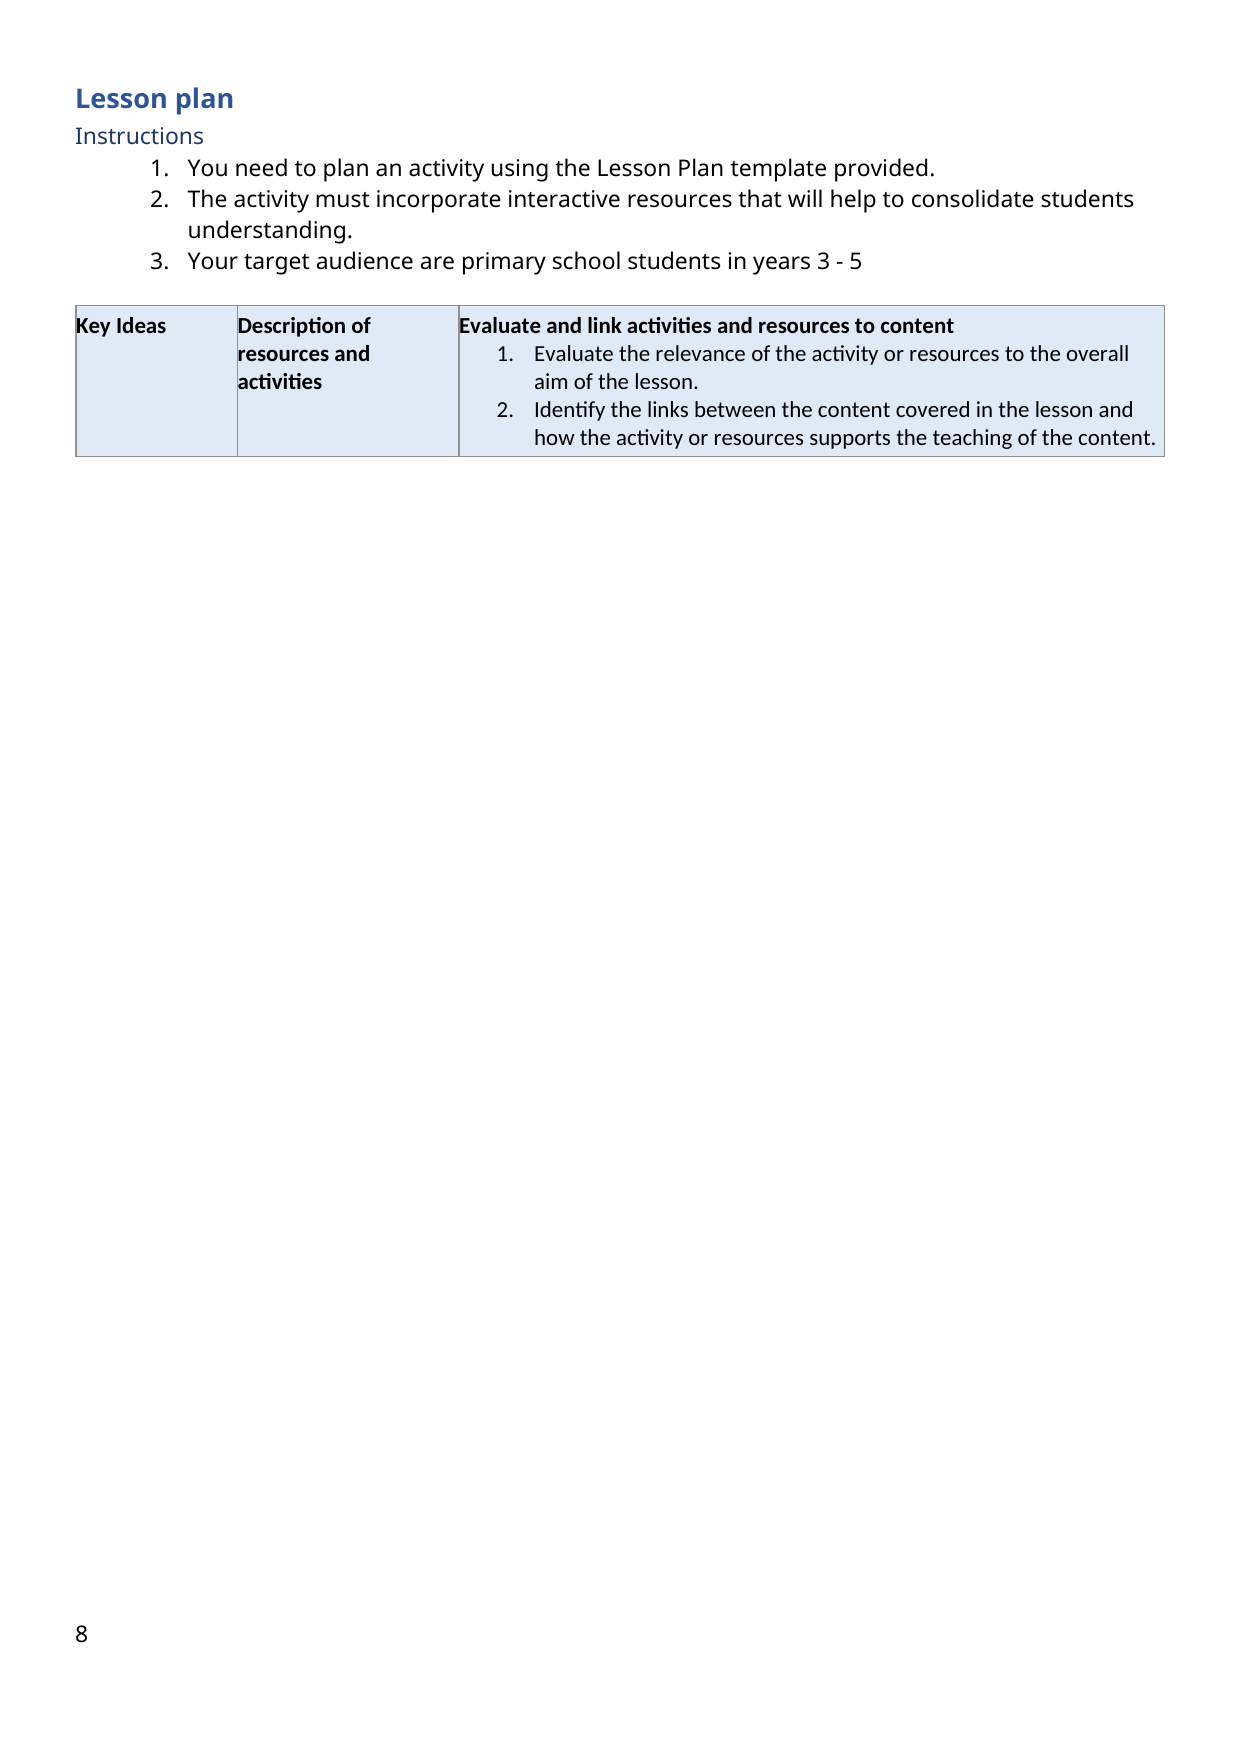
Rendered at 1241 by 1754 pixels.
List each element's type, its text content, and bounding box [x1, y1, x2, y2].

subtitle Lesson plan [75, 79, 1165, 116]
list Your target audience are primary school students in years 3 - 5 [150, 245, 1165, 276]
subtitle Instructions [75, 120, 1165, 151]
table_header Key Ideas [77, 306, 237, 456]
list You need to plan an activity using the Lesson Plan template provided. [150, 151, 1165, 183]
table_header Evaluate and link activities and resources to content Evaluate the relevance of the activity or resources to the overall aim of the lesson. Identify the links between the content covered in the lesson and how the activity or resources supports the teaching of the content. [460, 306, 1164, 456]
list The activity must incorporate interactive resources that will help to consolidate students understanding. [150, 183, 1165, 245]
table_header Description of resources and activities [238, 306, 458, 456]
